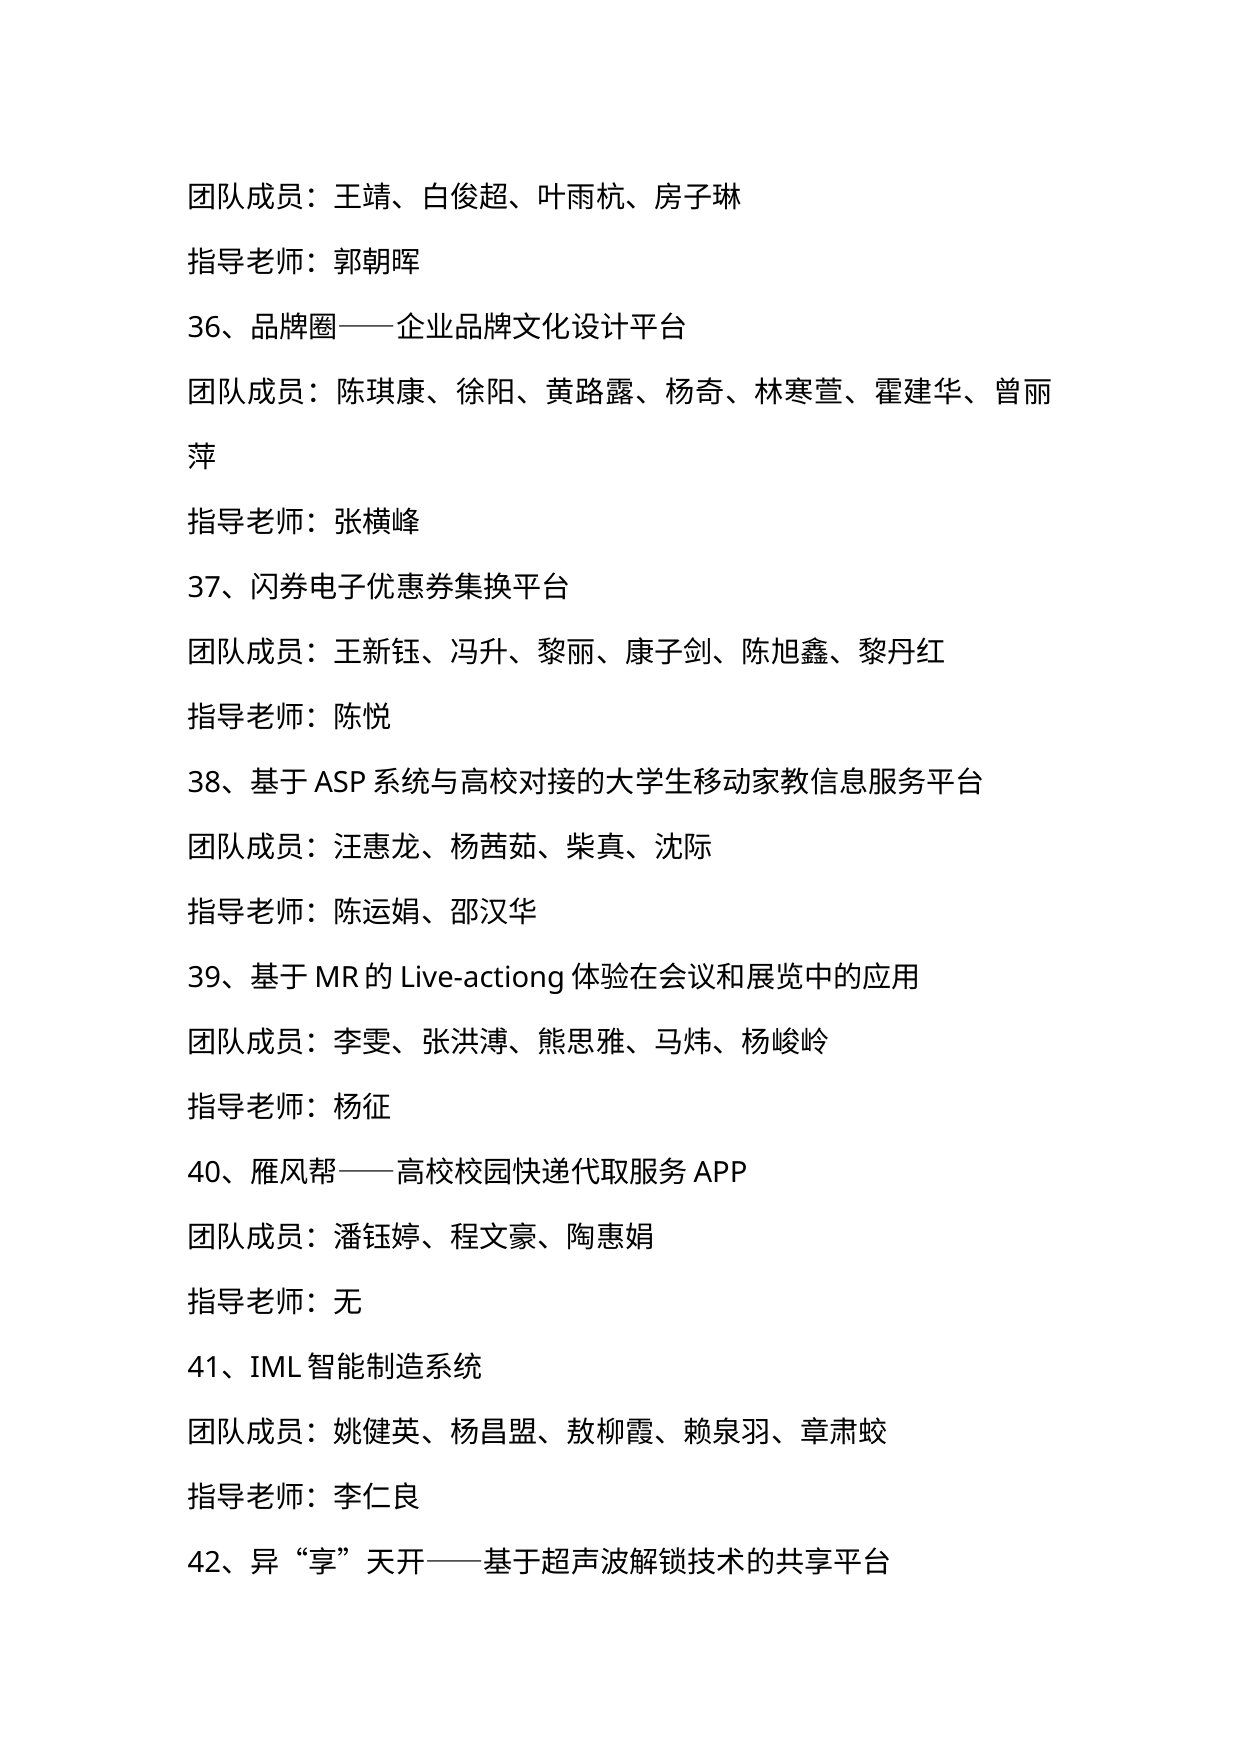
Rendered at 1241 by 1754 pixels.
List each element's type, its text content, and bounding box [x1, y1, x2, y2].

text 42、异“享”天开——基于超声波解锁技术的共享平台 [187, 1527, 1053, 1592]
text 指导老师：无 [187, 1267, 1053, 1332]
text 团队成员：李雯、张洪溥、熊思雅、马炜、杨峻岭 [187, 1007, 1053, 1072]
text 39、基于MR的Live-actiong体验在会议和展览中的应用 [187, 942, 1053, 1007]
text 指导老师：张横峰 [187, 487, 1053, 552]
text 37、闪券电子优惠券集换平台 [187, 552, 1053, 617]
text 团队成员：王新钰、冯升、黎丽、康子剑、陈旭鑫、黎丹红 [187, 617, 1053, 682]
text 指导老师：陈运娟、邵汉华 [187, 877, 1053, 942]
text 团队成员：姚健英、杨昌盟、敖柳霞、赖泉羽、章肃蛟 [187, 1397, 1053, 1462]
text 团队成员：王靖、白俊超、叶雨杭、房子琳 [187, 162, 1053, 227]
text 41、IML智能制造系统 [187, 1332, 1053, 1397]
text 指导老师：郭朝晖 [187, 227, 1053, 292]
text 团队成员：陈琪康、徐阳、黄路露、杨奇、林寒萱、霍建华、曾丽萍 [187, 357, 1053, 487]
text 40、雁风帮——高校校园快递代取服务APP [187, 1137, 1053, 1202]
text 指导老师：李仁良 [187, 1462, 1053, 1527]
text 指导老师：杨征 [187, 1072, 1053, 1137]
text 团队成员：汪惠龙、杨茜茹、柴真、沈际 [187, 812, 1053, 877]
text 38、基于ASP系统与高校对接的大学生移动家教信息服务平台 [187, 747, 1053, 812]
text 团队成员：潘钰婷、程文豪、陶惠娟 [187, 1202, 1053, 1267]
text 36、品牌圈——企业品牌文化设计平台 [187, 292, 1053, 357]
text 指导老师：陈悦 [187, 682, 1053, 747]
